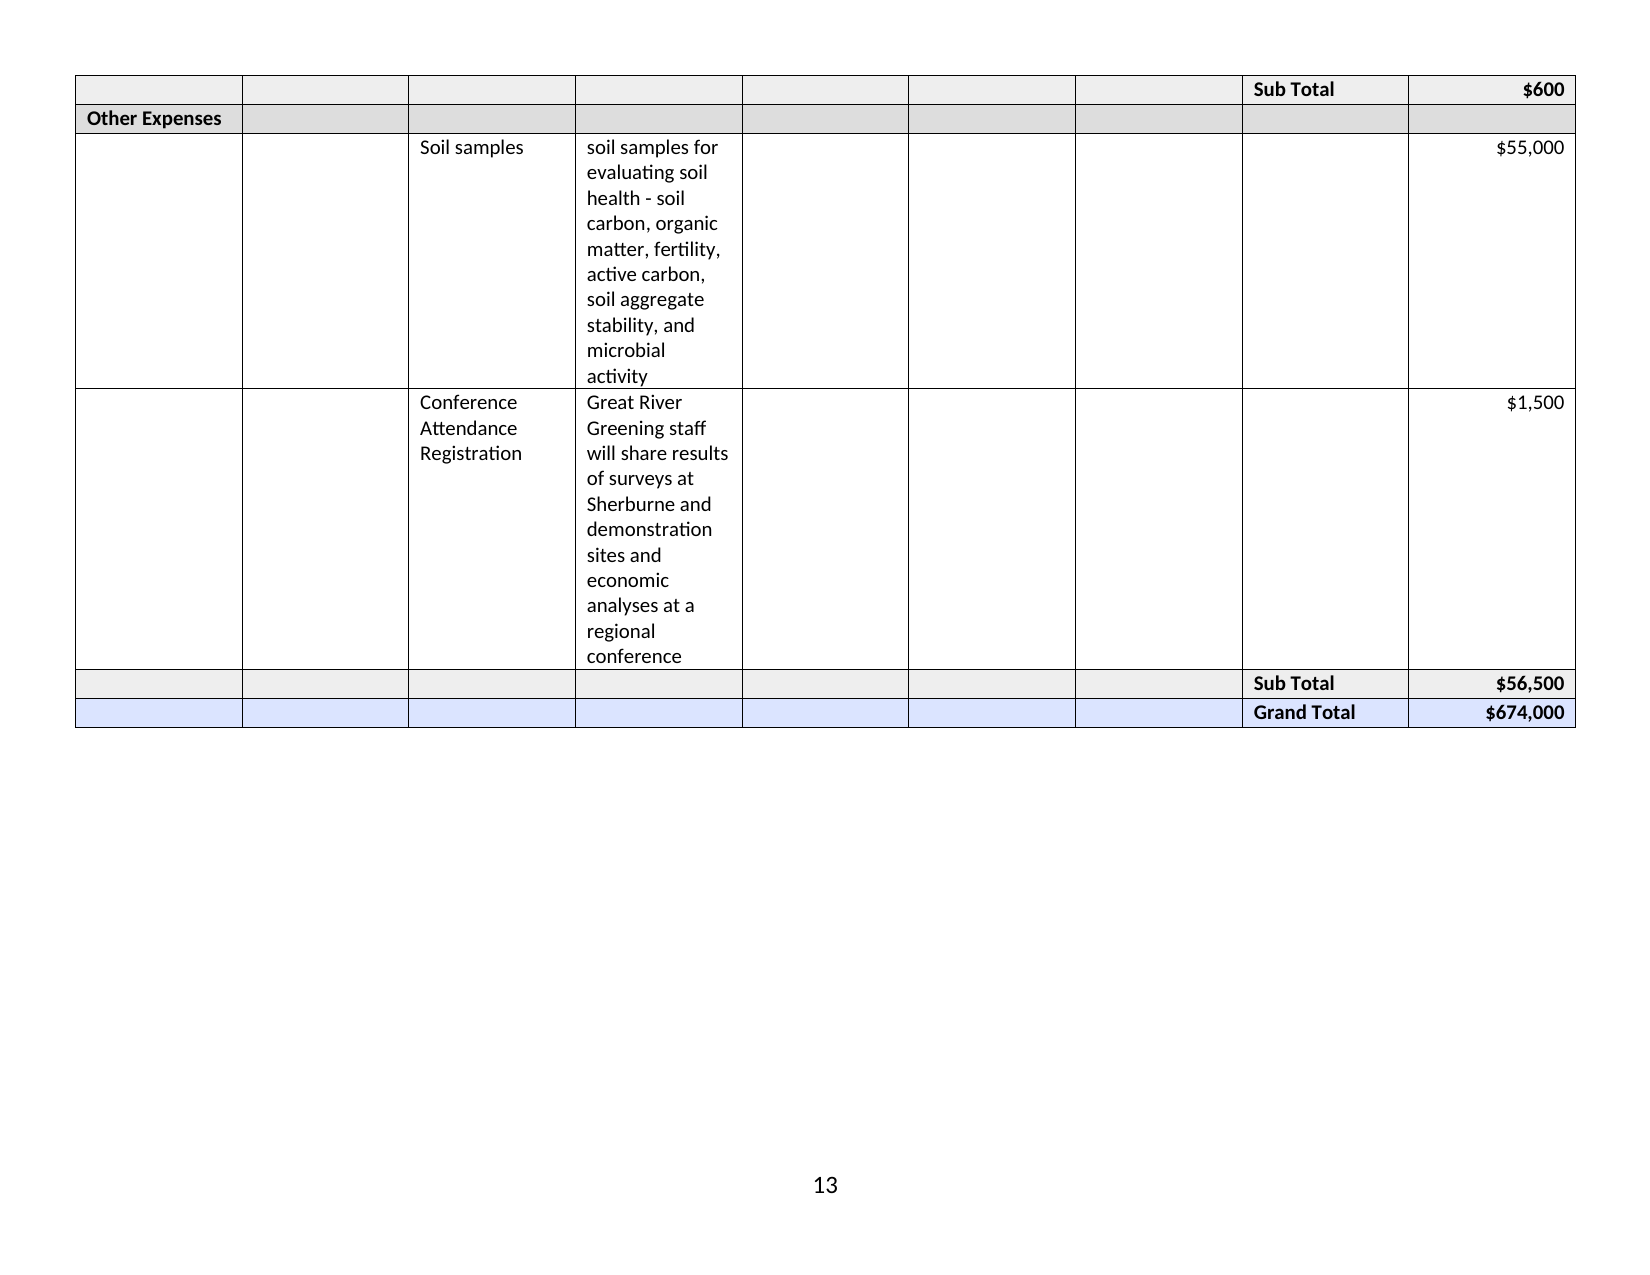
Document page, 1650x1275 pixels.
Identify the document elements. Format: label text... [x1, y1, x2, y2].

table_cell [743, 134, 908, 388]
table_cell Sub Total [1243, 670, 1408, 698]
table_cell $56,500 [1409, 670, 1575, 698]
table_cell [909, 670, 1075, 698]
table_cell [1243, 105, 1408, 133]
table_cell [1076, 76, 1242, 104]
table_cell [76, 699, 242, 727]
table_cell [1076, 670, 1242, 698]
table_cell [576, 76, 742, 104]
table_cell [76, 134, 242, 388]
table_cell [409, 76, 575, 104]
table_cell [1076, 699, 1242, 727]
table_cell $55,000 [1409, 134, 1575, 388]
table_cell Great River Greening staff will share results of surveys at Sherburne and demonstration sites and economic analyses at a regional conference [576, 389, 742, 669]
table_cell [743, 670, 908, 698]
table_cell [243, 389, 408, 669]
table_cell [909, 76, 1075, 104]
table_cell [243, 76, 408, 104]
table_cell [1243, 134, 1408, 388]
table_cell [243, 105, 408, 133]
table_cell [243, 670, 408, 698]
table_cell [1076, 134, 1242, 388]
table_cell $674,000 [1409, 699, 1575, 727]
table_cell [76, 389, 242, 669]
table_cell [909, 389, 1075, 669]
table_cell [576, 670, 742, 698]
table_cell [743, 105, 908, 133]
table_cell $600 [1409, 76, 1575, 104]
table_cell [1243, 389, 1408, 669]
table_cell [909, 699, 1075, 727]
table_cell [409, 670, 575, 698]
table_cell [409, 105, 575, 133]
table_cell [743, 699, 908, 727]
table_cell [909, 105, 1075, 133]
table_cell [576, 105, 742, 133]
table_cell [76, 670, 242, 698]
table_cell $1,500 [1409, 389, 1575, 669]
table_cell [1076, 389, 1242, 669]
table_cell Grand Total [1243, 699, 1408, 727]
table_cell [1409, 105, 1575, 133]
table_cell [909, 134, 1075, 388]
table_cell [76, 76, 242, 104]
table_cell [409, 699, 575, 727]
table_cell Sub Total [1243, 76, 1408, 104]
table_cell Soil samples [409, 134, 575, 388]
table_cell Other Expenses [76, 105, 242, 133]
table_cell [743, 76, 908, 104]
table_cell soil samples for evaluating soil health - soil carbon, organic matter, fertility, active carbon, soil aggregate stability, and microbial activity [576, 134, 742, 388]
table_cell [243, 134, 408, 388]
table_cell [243, 699, 408, 727]
table_cell [743, 389, 908, 669]
table_cell Conference Attendance Registration [409, 389, 575, 669]
table_cell [1076, 105, 1242, 133]
table_cell [576, 699, 742, 727]
